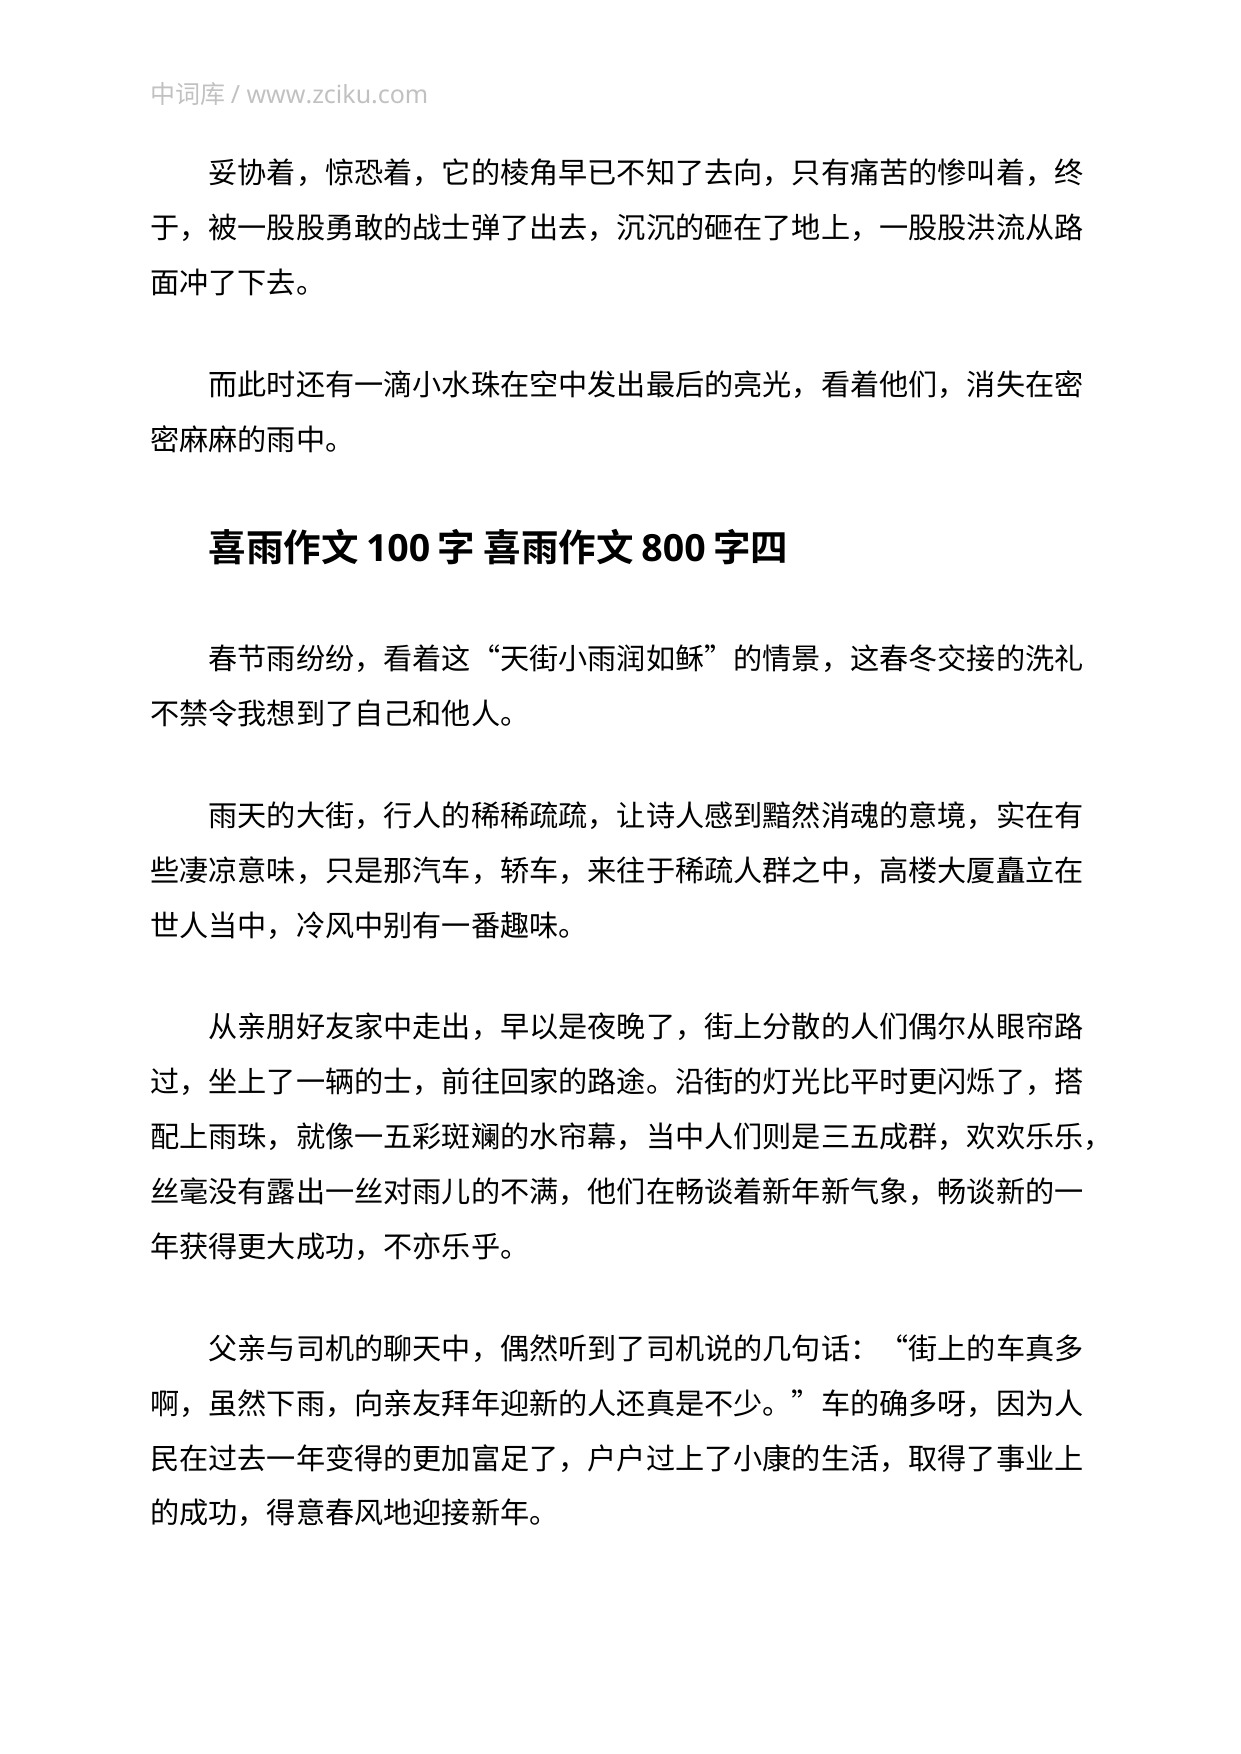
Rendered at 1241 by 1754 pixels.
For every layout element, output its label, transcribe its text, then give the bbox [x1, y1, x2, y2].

text 春节雨纷纷，看着这“天街小雨润如稣”的情景，这春冬交接的洗礼不禁令我想到了自己和他人。 [150, 636, 1090, 733]
text 从亲朋好友家中走出，早以是夜晚了，街上分散的人们偶尔从眼帘路过，坐上了一辆的士，前往回家的路途。沿街的灯光比平时更闪烁了，搭配上雨珠，就像一五彩斑斓的水帘幕，当中人们则是三五成群，欢欢乐乐，丝毫没有露出一丝对雨儿的不满，他们在畅谈着新年新气象，畅谈新的一年获得更大成功，不亦乐乎。 [150, 1004, 1090, 1266]
text 妥协着，惊恐着，它的棱角早已不知了去向，只有痛苦的惨叫着，终于，被一股股勇敢的战士弹了出去，沉沉的砸在了地上，一股股洪流从路面冲了下去。 [150, 150, 1090, 302]
text 雨天的大街，行人的稀稀疏疏，让诗人感到黯然消魂的意境，实在有些凄凉意味，只是那汽车，轿车，来往于稀疏人群之中，高楼大厦矗立在世人当中，冷风中别有一番趣味。 [150, 792, 1090, 944]
text 喜雨作文100字 喜雨作文800字四 [150, 518, 1090, 573]
text 父亲与司机的聊天中，偶然听到了司机说的几句话：“街上的车真多啊，虽然下雨，向亲友拜年迎新的人还真是不少。”车的确多呀，因为人民在过去一年变得的更加富足了，户户过上了小康的生活，取得了事业上的成功，得意春风地迎接新年。 [150, 1325, 1090, 1532]
text 而此时还有一滴小水珠在空中发出最后的亮光，看着他们，消失在密密麻麻的雨中。 [150, 362, 1090, 459]
